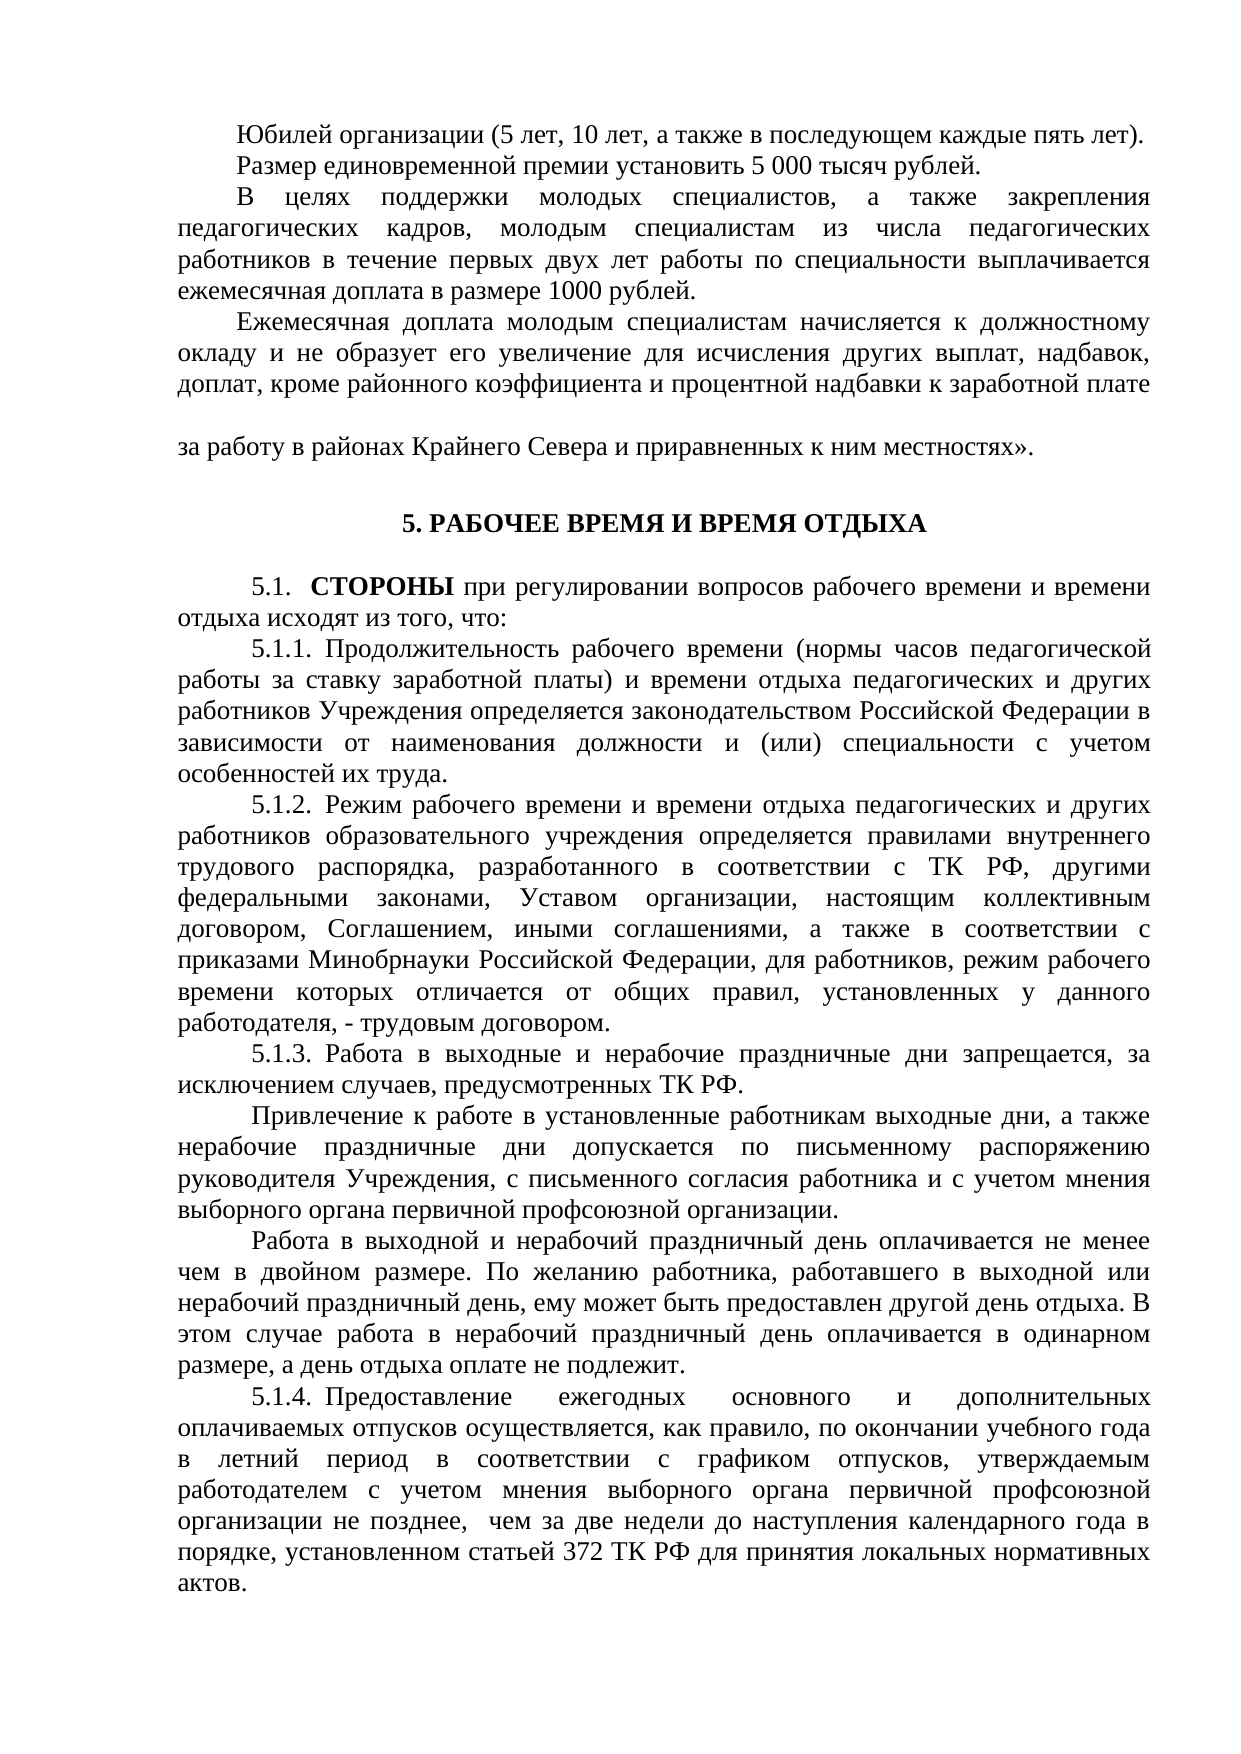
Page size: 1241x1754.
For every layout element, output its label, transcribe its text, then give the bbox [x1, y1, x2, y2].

text 5. РАБОЧЕЕ ВРЕМЯ И ВРЕМЯ ОТДЫХА [177, 508, 1152, 539]
text Привлечение к работе в установленные работникам выходные дни, а также нерабочие праздничные дни допускается по письменному распоряжению руководителя Учреждения, с письменного согласия работника и с учетом мнения выборного органа первичной профсоюзной организации. [177, 1099, 1152, 1224]
list Режим рабочего времени и времени отдыха педагогических и других работников образовательного учреждения определяется правилами внутреннего трудового распорядка, разработанного в соответствии с ТК РФ, другими федеральными законами, Уставом организации, настоящим коллективным договором, Соглашением, иными соглашениями, а также в соответствии с приказами Минобрнауки Российской Федерации, для работников, режим рабочего времени которых отличается от общих правил, установленных у данного работодателя, - трудовым договором. [177, 788, 1152, 1037]
text Размер единовременной премии установить 5 000 тысяч рублей. [177, 149, 1152, 180]
list Предоставление ежегодных основного и дополнительных оплачиваемых отпусков осуществляется, как правило, по окончании учебного года в летний период в соответствии с графиком отпусков, утверждаемым работодателем с учетом мнения выборного органа первичной профсоюзной организации не позднее, чем за две недели до наступления календарного года в порядке, установленном статьей 372 ТК РФ для принятия локальных нормативных актов. [177, 1380, 1152, 1598]
list СТОРОНЫ при регулировании вопросов рабочего времени и времени отдыха исходят из того, что: [177, 570, 1152, 632]
text Юбилей организации (5 лет, 10 лет, а также в последующем каждые пять лет). [177, 118, 1152, 149]
text Работа в выходной и нерабочий праздничный день оплачивается не менее чем в двойном размере. По желанию работника, работавшего в выходной или нерабочий праздничный день, ему может быть предоставлен другой день отдыха. В этом случае работа в нерабочий праздничный день оплачивается в одинарном размере, а день отдыха оплате не подлежит. [177, 1224, 1152, 1380]
list Продолжительность рабочего времени (нормы часов педагогической работы за ставку заработной платы) и времени отдыха педагогических и других работников Учреждения определяется законодательством Российской Федерации в зависимости от наименования должности и (или) специальности с учетом особенностей их труда. [177, 632, 1152, 788]
text В целях поддержки молодых специалистов, а также закрепления педагогических кадров, молодым специалистам из числа педагогических работников в течение первых двух лет работы по специальности выплачивается ежемесячная доплата в размере 1000 рублей. [177, 180, 1152, 305]
text Ежемесячная доплата молодым специалистам начисляется к должностному окладу и не образует его увеличение для исчисления других выплат, надбавок, доплат, кроме районного коэффициента и процентной надбавки к заработной плате за работу в районах Крайнего Севера и приравненных к ним местностях». [177, 305, 1152, 461]
list Работа в выходные и нерабочие праздничные дни запрещается, за исключением случаев, предусмотренных ТК РФ. [177, 1037, 1152, 1099]
